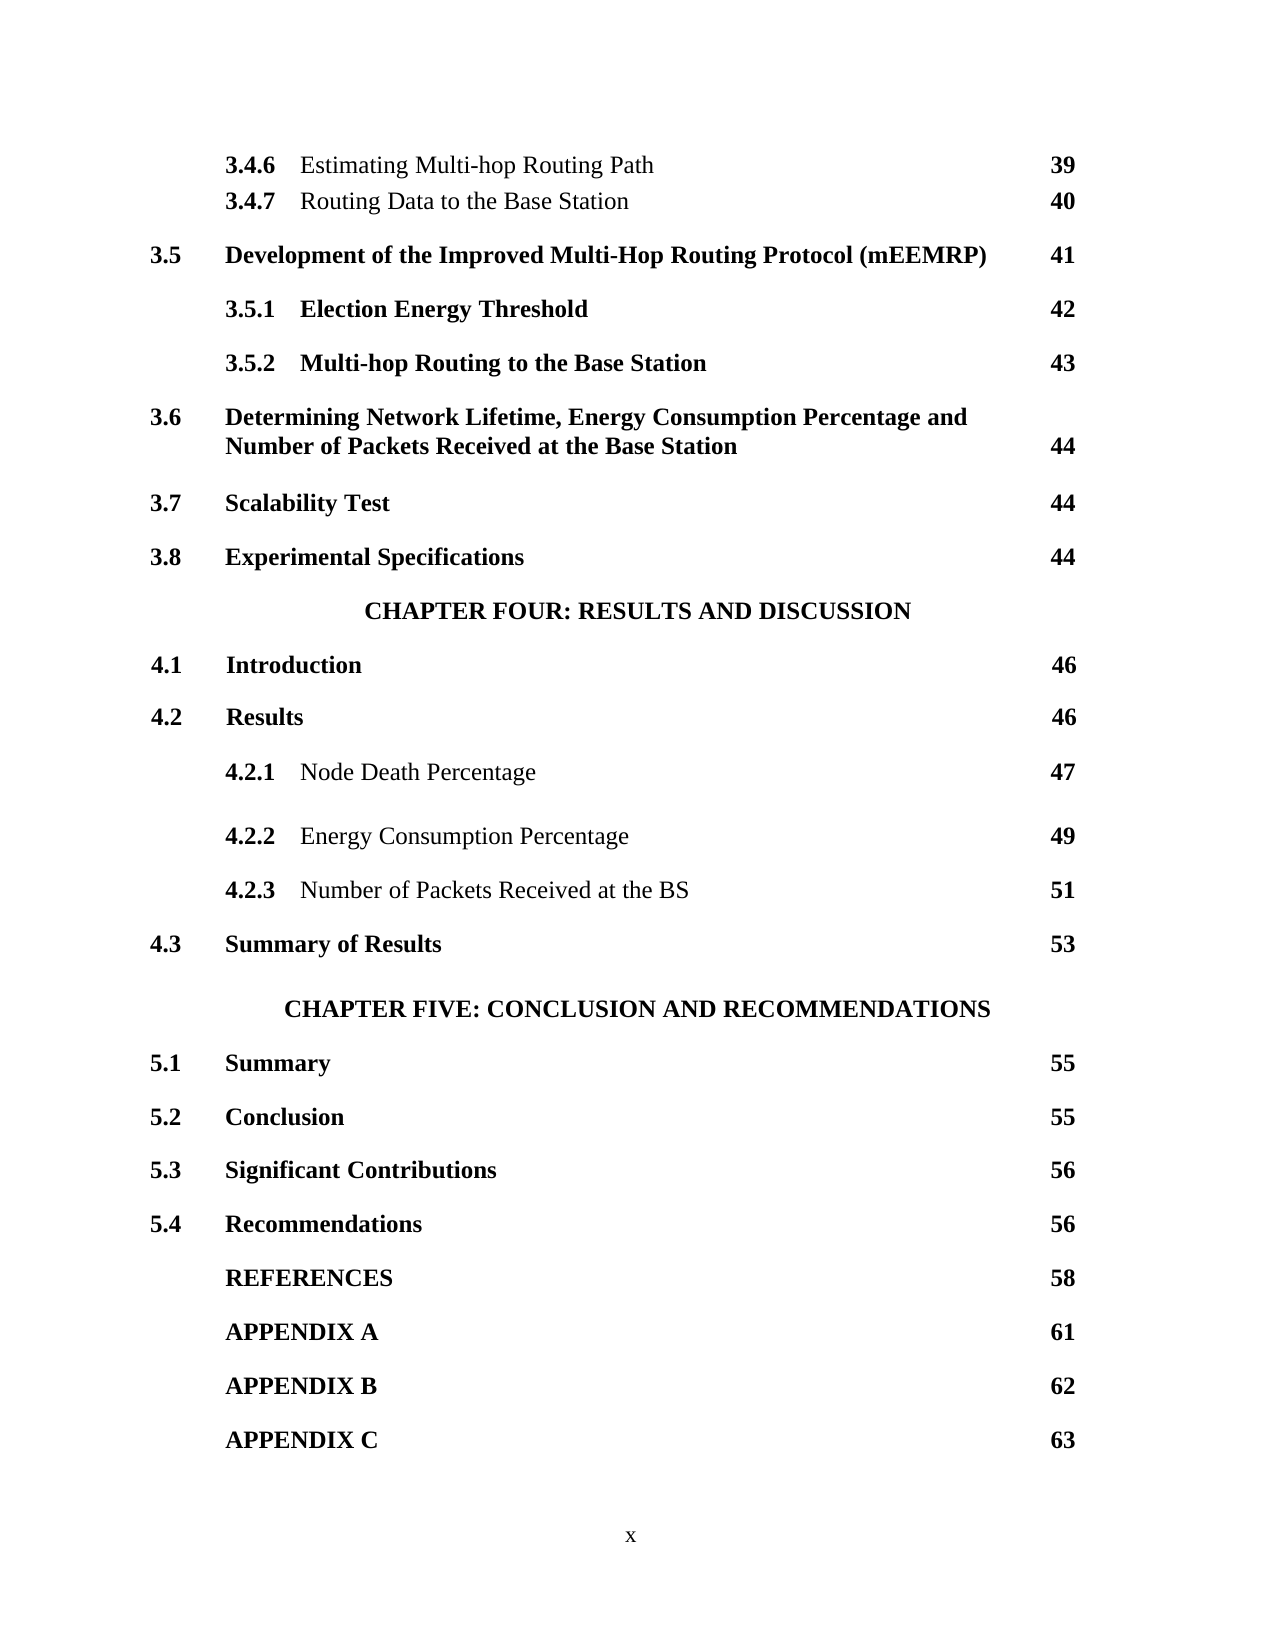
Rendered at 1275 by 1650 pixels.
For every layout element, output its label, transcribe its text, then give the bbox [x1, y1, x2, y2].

subtitle REFERENCES 58 [225, 1263, 1162, 1292]
subtitle APPENDIX C 63 [225, 1425, 1162, 1453]
table_cell 46 [706, 692, 1081, 733]
subtitle CHAPTER FIVE: CONCLUSION AND RECOMMENDATIONS [214, 994, 1060, 1022]
text CHAPTER FOUR: RESULTS AND DISCUSSION [303, 596, 972, 624]
subtitle 4.3 Summary of Results 53 [150, 929, 1162, 958]
list Number of Packets Received at the BS 51 [225, 875, 1162, 904]
list Energy Consumption Percentage 49 [225, 821, 1162, 850]
table_cell 4.2 [146, 692, 204, 733]
table_header Introduction [204, 651, 706, 692]
subtitle APPENDIX B 62 [225, 1371, 1162, 1399]
table_cell Results [204, 692, 706, 733]
subtitle Summary 55 [150, 1048, 1162, 1076]
table_header 4.1 [146, 651, 204, 692]
subtitle Significant Contributions 56 [150, 1155, 1162, 1184]
table_header 46 [706, 651, 1081, 692]
subtitle Conclusion 55 [150, 1102, 1162, 1130]
subtitle APPENDIX A 61 [225, 1317, 1162, 1346]
subtitle Recommendations 56 [150, 1209, 1162, 1238]
list Node Death Percentage 47 [225, 757, 1162, 786]
